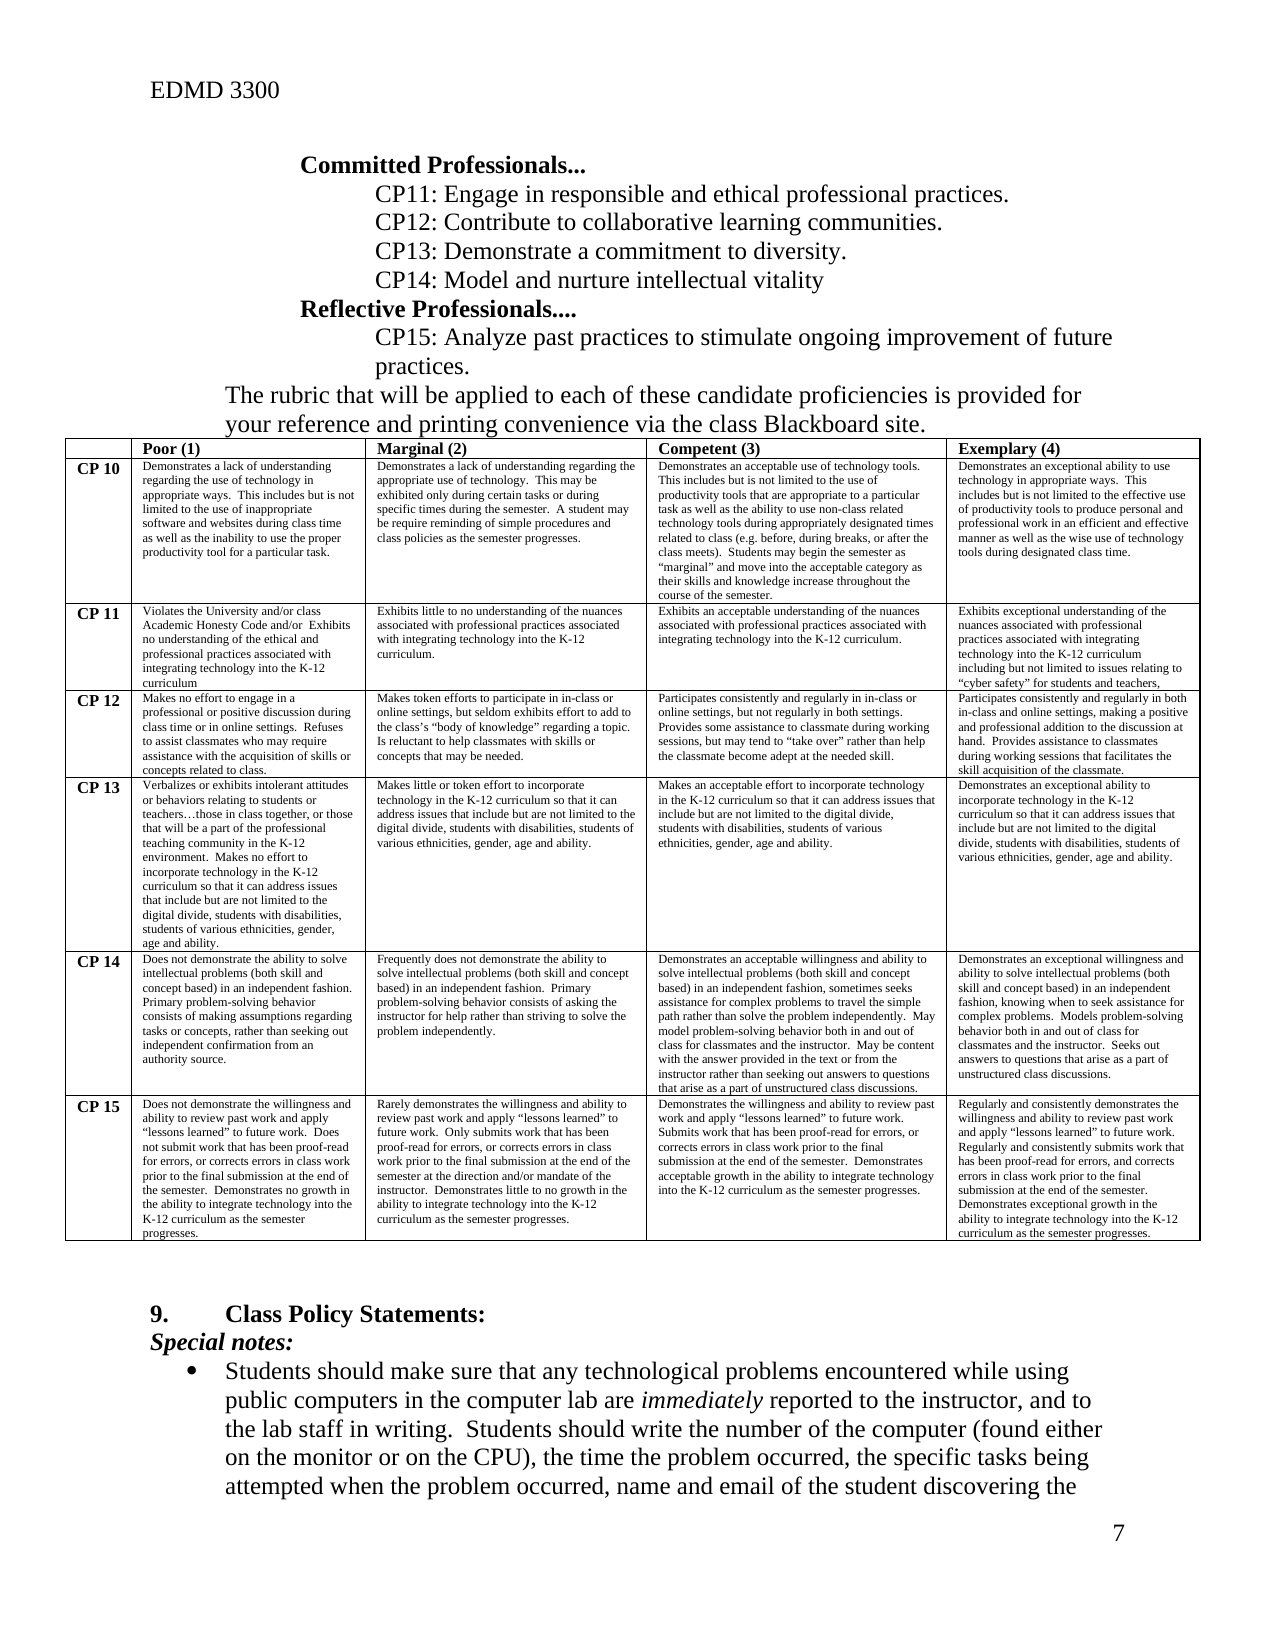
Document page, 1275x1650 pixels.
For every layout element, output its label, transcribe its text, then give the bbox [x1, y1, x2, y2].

text CP11: Engage in responsible and ethical professional practices. [375, 179, 1125, 207]
text CP15: Analyze past practices to stimulate ongoing improvement of future practices. [375, 322, 1125, 380]
table_cell Regularly and consistently demonstrates the willingness and ability to review past work and apply “lessons learned” to future work. Regularly and consistently submits work that has been proof-read for errors, and corrects errors in class work prior to the final submission at the end of the semester. Demonstrates exceptional growth in the ability to integrate technology into the K-12 curriculum as the semester progresses. [947, 1096, 1199, 1240]
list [187, 1356, 1125, 1500]
table_cell CP 14 [66, 952, 131, 1095]
table_cell CP 15 [66, 1096, 131, 1240]
table_cell Verbalizes or exhibits intolerant attitudes or behaviors relating to students or teachers…those in class together, or those that will be a part of the professional teaching community in the K-12 environment. Makes no effort to incorporate technology in the K-12 curriculum so that it can address issues that include but are not limited to the digital divide, students with disabilities, students of various ethnicities, gender, age and ability. [132, 778, 365, 951]
table_cell Violates the University and/or class Academic Honesty Code and/or Exhibits no understanding of the ethical and professional practices associated with integrating technology into the K-12 curriculum [132, 604, 365, 690]
table_cell Participates consistently and regularly in both in-class and online settings, making a positive and professional addition to the discussion at hand. Provides assistance to classmates during working sessions that facilitates the skill acquisition of the classmate. [947, 691, 1199, 777]
text CP13: Demonstrate a commitment to diversity. [375, 236, 1125, 265]
table_cell CP 10 [66, 459, 131, 602]
table_cell CP 11 [66, 604, 131, 690]
table_cell Demonstrates a lack of understanding regarding the use of technology in appropriate ways. This includes but is not limited to the use of inappropriate software and websites during class time as well as the inability to use the proper productivity tool for a particular task. [132, 459, 365, 602]
table_header [66, 439, 131, 458]
table_cell Makes an acceptable effort to incorporate technology in the K-12 curriculum so that it can address issues that include but are not limited to the digital divide, students with disabilities, students of various ethnicities, gender, age and ability. [647, 778, 946, 951]
table_cell Rarely demonstrates the willingness and ability to review past work and apply “lessons learned” to future work. Only submits work that has been proof-read for errors, or corrects errors in class work prior to the final submission at the end of the semester at the direction and/or mandate of the instructor. Demonstrates little to no growth in the ability to integrate technology into the K-12 curriculum as the semester progresses. [366, 1096, 646, 1240]
table_cell Demonstrates an acceptable willingness and ability to solve intellectual problems (both skill and concept based) in an independent fashion, sometimes seeks assistance for complex problems to travel the simple path rather than solve the problem independently. May model problem-solving behavior both in and out of class for classmates and the instructor. May be content with the answer provided in the text or from the instructor rather than seeking out answers to questions that arise as a part of unstructured class discussions. [647, 952, 946, 1095]
table_cell Demonstrates the willingness and ability to review past work and apply “lessons learned” to future work. Submits work that has been proof-read for errors, or corrects errors in class work prior to the final submission at the end of the semester. Demonstrates acceptable growth in the ability to integrate technology into the K-12 curriculum as the semester progresses. [647, 1096, 946, 1240]
text 9. Class Policy Statements: [150, 1299, 1125, 1327]
table_cell Demonstrates an exceptional willingness and ability to solve intellectual problems (both skill and concept based) in an independent fashion, knowing when to seek assistance for complex problems. Models problem-solving behavior both in and out of class for classmates and the instructor. Seeks out answers to questions that arise as a part of unstructured class discussions. [947, 952, 1199, 1095]
table_cell Exhibits exceptional understanding of the nuances associated with professional practices associated with integrating technology into the K-12 curriculum including but not limited to issues relating to “cyber safety” for students and teachers, [947, 604, 1199, 690]
table_header Exemplary (4) [947, 439, 1199, 458]
text CP14: Model and nurture intellectual vitality [375, 265, 1125, 294]
table_header Marginal (2) [366, 439, 646, 458]
text CP12: Contribute to collaborative learning communities. [375, 207, 1125, 236]
text Committed Professionals... [300, 150, 1125, 179]
table_cell Demonstrates a lack of understanding regarding the appropriate use of technology. This may be exhibited only during certain tasks or during specific times during the semester. A student may be require reminding of simple procedures and class policies as the semester progresses. [366, 459, 646, 602]
text Reflective Professionals.... [300, 294, 1125, 322]
table_cell Frequently does not demonstrate the ability to solve intellectual problems (both skill and concept based) in an independent fashion. Primary problem-solving behavior consists of asking the instructor for help rather than striving to solve the problem independently. [366, 952, 646, 1095]
table_cell Demonstrates an exceptional ability to incorporate technology in the K-12 curriculum so that it can address issues that include but are not limited to the digital divide, students with disabilities, students of various ethnicities, gender, age and ability. [947, 778, 1199, 951]
table_cell Does not demonstrate the willingness and ability to review past work and apply “lessons learned” to future work. Does not submit work that has been proof-read for errors, or corrects errors in class work prior to the final submission at the end of the semester. Demonstrates no growth in the ability to integrate technology into the K-12 curriculum as the semester progresses. [132, 1096, 365, 1240]
table_cell Exhibits an acceptable understanding of the nuances associated with professional practices associated with integrating technology into the K-12 curriculum. [647, 604, 946, 690]
table_cell Makes no effort to engage in a professional or positive discussion during class time or in online settings. Refuses to assist classmates who may require assistance with the acquisition of skills or concepts related to class. [132, 691, 365, 777]
table_cell Makes little or token effort to incorporate technology in the K-12 curriculum so that it can address issues that include but are not limited to the digital divide, students with disabilities, students of various ethnicities, gender, age and ability. [366, 778, 646, 951]
table_cell Participates consistently and regularly in in-class or online settings, but not regularly in both settings. Provides some assistance to classmate during working sessions, but may tend to “take over” rather than help the classmate become adept at the needed skill. [647, 691, 946, 777]
text Special notes: [150, 1327, 1125, 1356]
table_cell Exhibits little to no understanding of the nuances associated with professional practices associated with integrating technology into the K-12 curriculum. [366, 604, 646, 690]
table_cell Demonstrates an exceptional ability to use technology in appropriate ways. This includes but is not limited to the effective use of productivity tools to produce personal and professional work in an efficient and effective manner as well as the wise use of technology tools during designated class time. [947, 459, 1199, 602]
table_header Competent (3) [647, 439, 946, 458]
table_cell Does not demonstrate the ability to solve intellectual problems (both skill and concept based) in an independent fashion. Primary problem-solving behavior consists of making assumptions regarding tasks or concepts, rather than seeking out independent confirmation from an authority source. [132, 952, 365, 1095]
table_cell Demonstrates an acceptable use of technology tools. This includes but is not limited to the use of productivity tools that are appropriate to a particular task as well as the ability to use non-class related technology tools during appropriately designated times related to class (e.g. before, during breaks, or after the class meets). Students may begin the semester as “marginal” and move into the acceptable category as their skills and knowledge increase throughout the course of the semester. [647, 459, 946, 602]
table_cell CP 13 [66, 778, 131, 951]
table_cell Makes token efforts to participate in in-class or online settings, but seldom exhibits effort to add to the class’s “body of knowledge” regarding a topic. Is reluctant to help classmates with skills or concepts that may be needed. [366, 691, 646, 777]
table_header Poor (1) [132, 439, 365, 458]
table_cell CP 12 [66, 691, 131, 777]
text The rubric that will be applied to each of these candidate proficiencies is provided for your reference and printing convenience via the class Blackboard site. [225, 380, 1125, 437]
